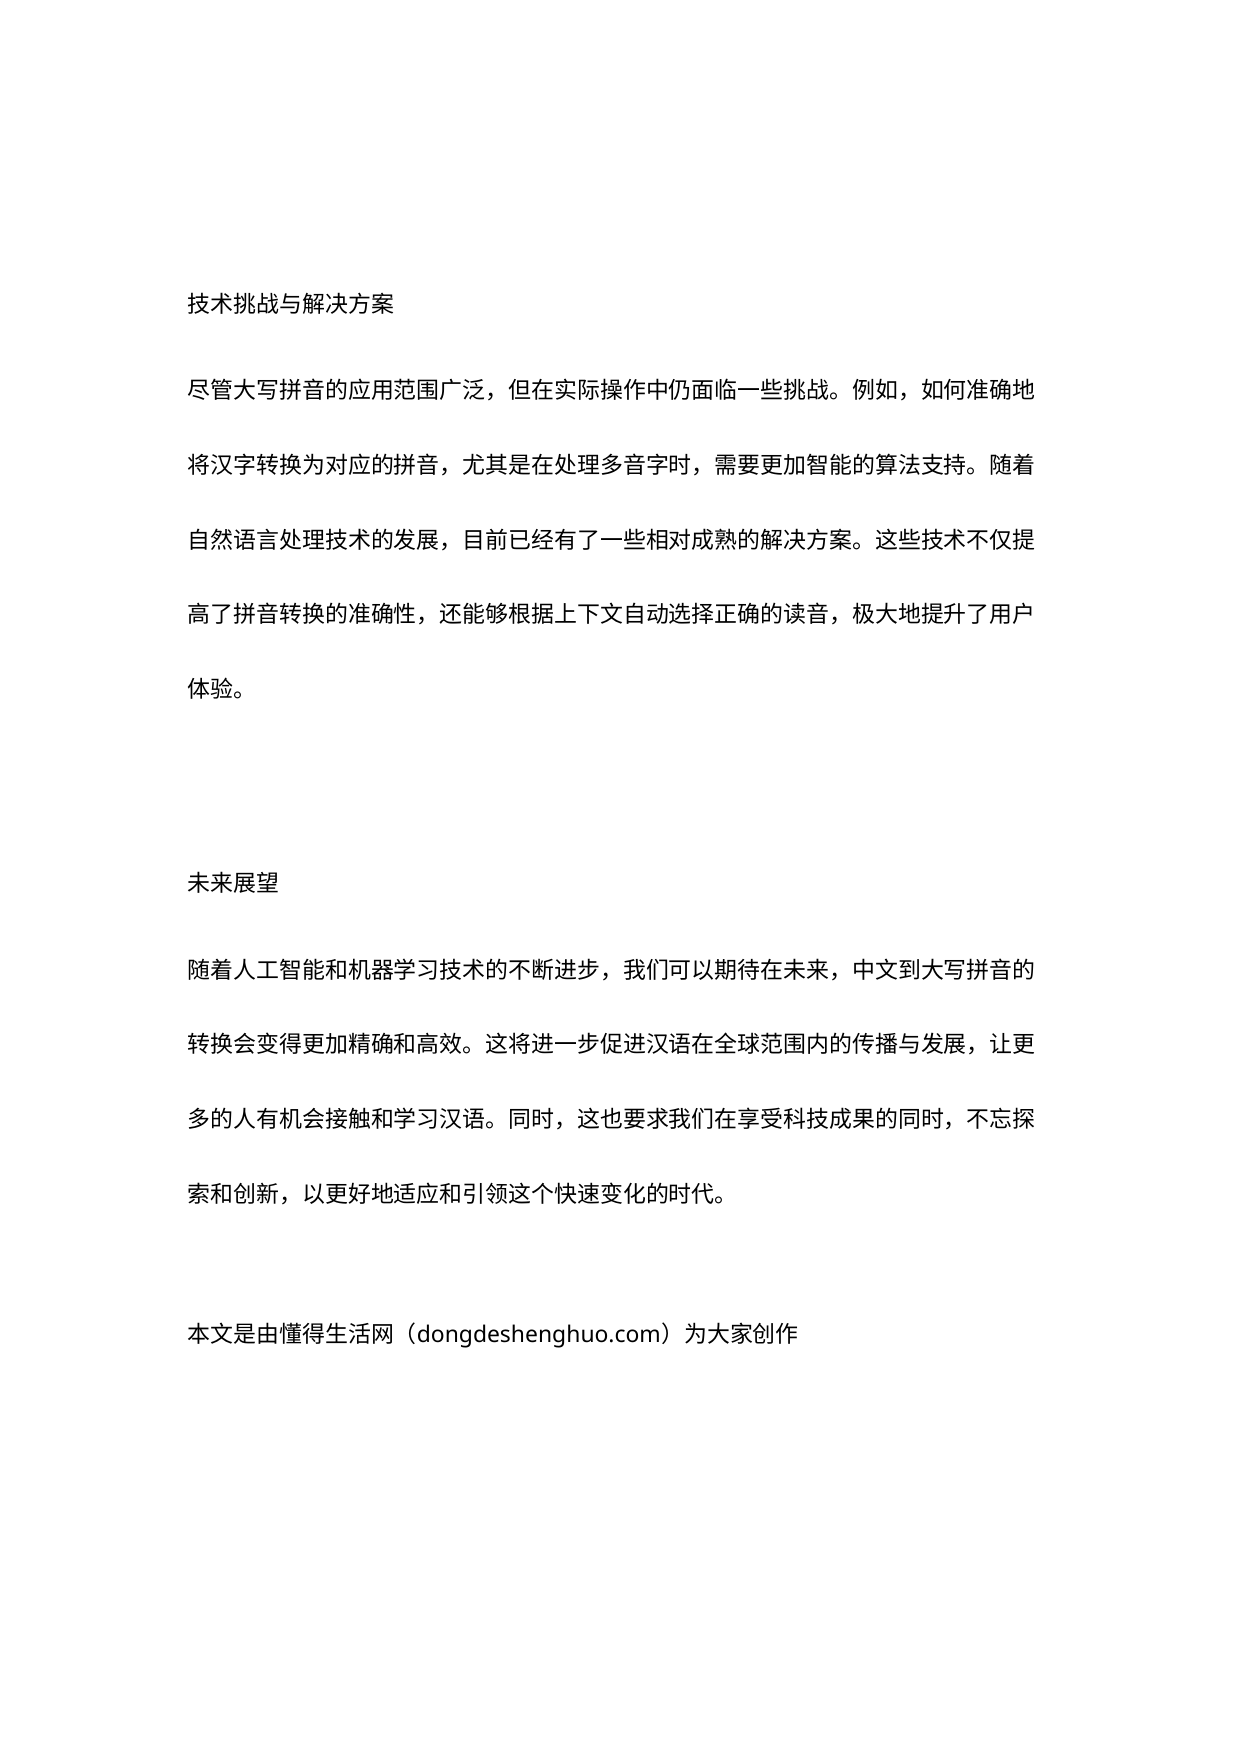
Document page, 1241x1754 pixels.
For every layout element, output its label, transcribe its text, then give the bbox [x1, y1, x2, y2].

text 尽管大写拼音的应用范围广泛，但在实际操作中仍面临一些挑战。例如，如何准确地将汉字转换为对应的拼音，尤其是在处理多音字时，需要更加智能的算法支持。随着自然语言处理技术的发展，目前已经有了一些相对成熟的解决方案。这些技术不仅提高了拼音转换的准确性，还能够根据上下文自动选择正确的读音，极大地提升了用户体验。 [187, 356, 1053, 720]
text 本文是由懂得生活网（dongdeshenghuo.com）为大家创作 [187, 1300, 1053, 1365]
text 技术挑战与解决方案 [187, 270, 1053, 335]
text 随着人工智能和机器学习技术的不断进步，我们可以期待在未来，中文到大写拼音的转换会变得更加精确和高效。这将进一步促进汉语在全球范围内的传播与发展，让更多的人有机会接触和学习汉语。同时，这也要求我们在享受科技成果的同时，不忘探索和创新，以更好地适应和引领这个快速变化的时代。 [187, 936, 1053, 1225]
text 未来展望 [187, 849, 1053, 914]
